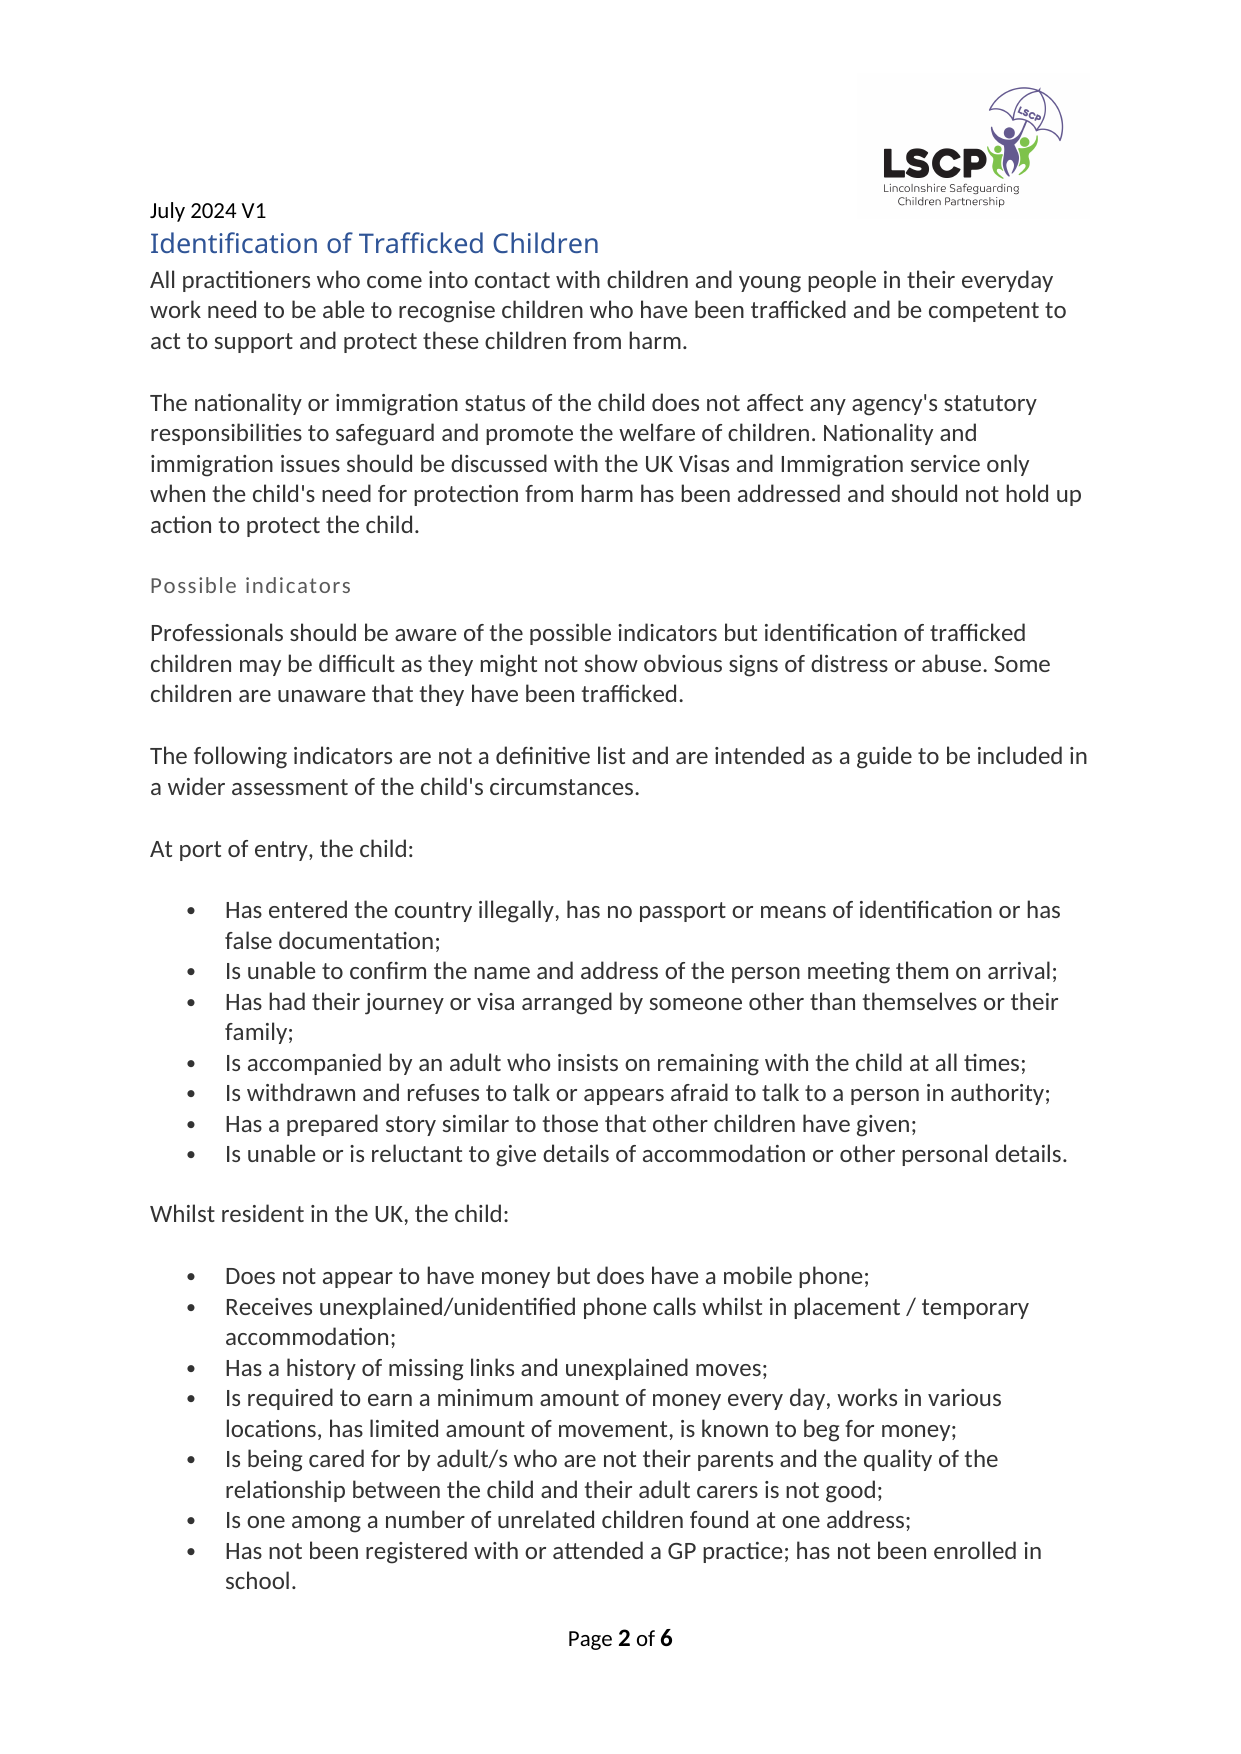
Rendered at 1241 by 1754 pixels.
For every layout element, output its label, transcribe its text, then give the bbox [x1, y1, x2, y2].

text Whilst resident in the UK, the child: [150, 1198, 1090, 1229]
list Has had their journey or visa arranged by someone other than themselves or their family; [187, 986, 1090, 1047]
list Has not been registered with or attended a GP practice; has not been enrolled in school. [187, 1535, 1090, 1596]
list Is being cared for by adult/s who are not their parents and the quality of the relationship between the child and their adult carers is not good; [187, 1443, 1090, 1504]
picture [856, 73, 1091, 219]
list Is unable to confirm the name and address of the person meeting them on arrival; [187, 956, 1090, 986]
list Is unable or is reluctant to give details of accommodation or other personal details. [187, 1139, 1090, 1169]
text Professionals should be aware of the possible indicators but identification of trafficked children may be difficult as they might not show obvious signs of distress or abuse. Some children are unaware that they have been trafficked. [150, 618, 1090, 709]
list Is one among a number of unrelated children found at one address; [187, 1504, 1090, 1535]
subtitle Possible indicators [150, 571, 1090, 599]
text All practitioners who come into contact with children and young people in their everyday work need to be able to recognise children who have been trafficked and be competent to act to support and protect these children from harm. [150, 264, 1090, 356]
text The following indicators are not a definitive list and are intended as a guide to be included in a wider assessment of the child's circumstances. [150, 740, 1090, 801]
list Is required to earn a minimum amount of money every day, works in various locations, has limited amount of movement, is known to beg for money; [187, 1382, 1090, 1443]
list Has a prepared story similar to those that other children have given; [187, 1108, 1090, 1139]
list Is withdrawn and refuses to talk or appears afraid to talk to a person in authority; [187, 1078, 1090, 1108]
subtitle Identification of Trafficked Children [150, 224, 1090, 261]
text At port of entry, the child: [150, 833, 1090, 863]
list Is accompanied by an adult who insists on remaining with the child at all times; [187, 1047, 1090, 1078]
list Receives unexplained/unidentified phone calls whilst in placement / temporary accommodation; [187, 1291, 1090, 1352]
list Has a history of missing links and unexplained moves; [187, 1352, 1090, 1382]
list Has entered the country illegally, has no passport or means of identification or has false documentation; [187, 894, 1090, 956]
text The nationality or immigration status of the child does not affect any agency's statutory responsibilities to safeguard and promote the welfare of children. Nationality and immigration issues should be discussed with the UK Visas and Immigration service only when the child's need for protection from harm has been addressed and should not hold up action to protect the child. [150, 387, 1090, 539]
list Does not appear to have money but does have a mobile phone; [187, 1260, 1090, 1291]
